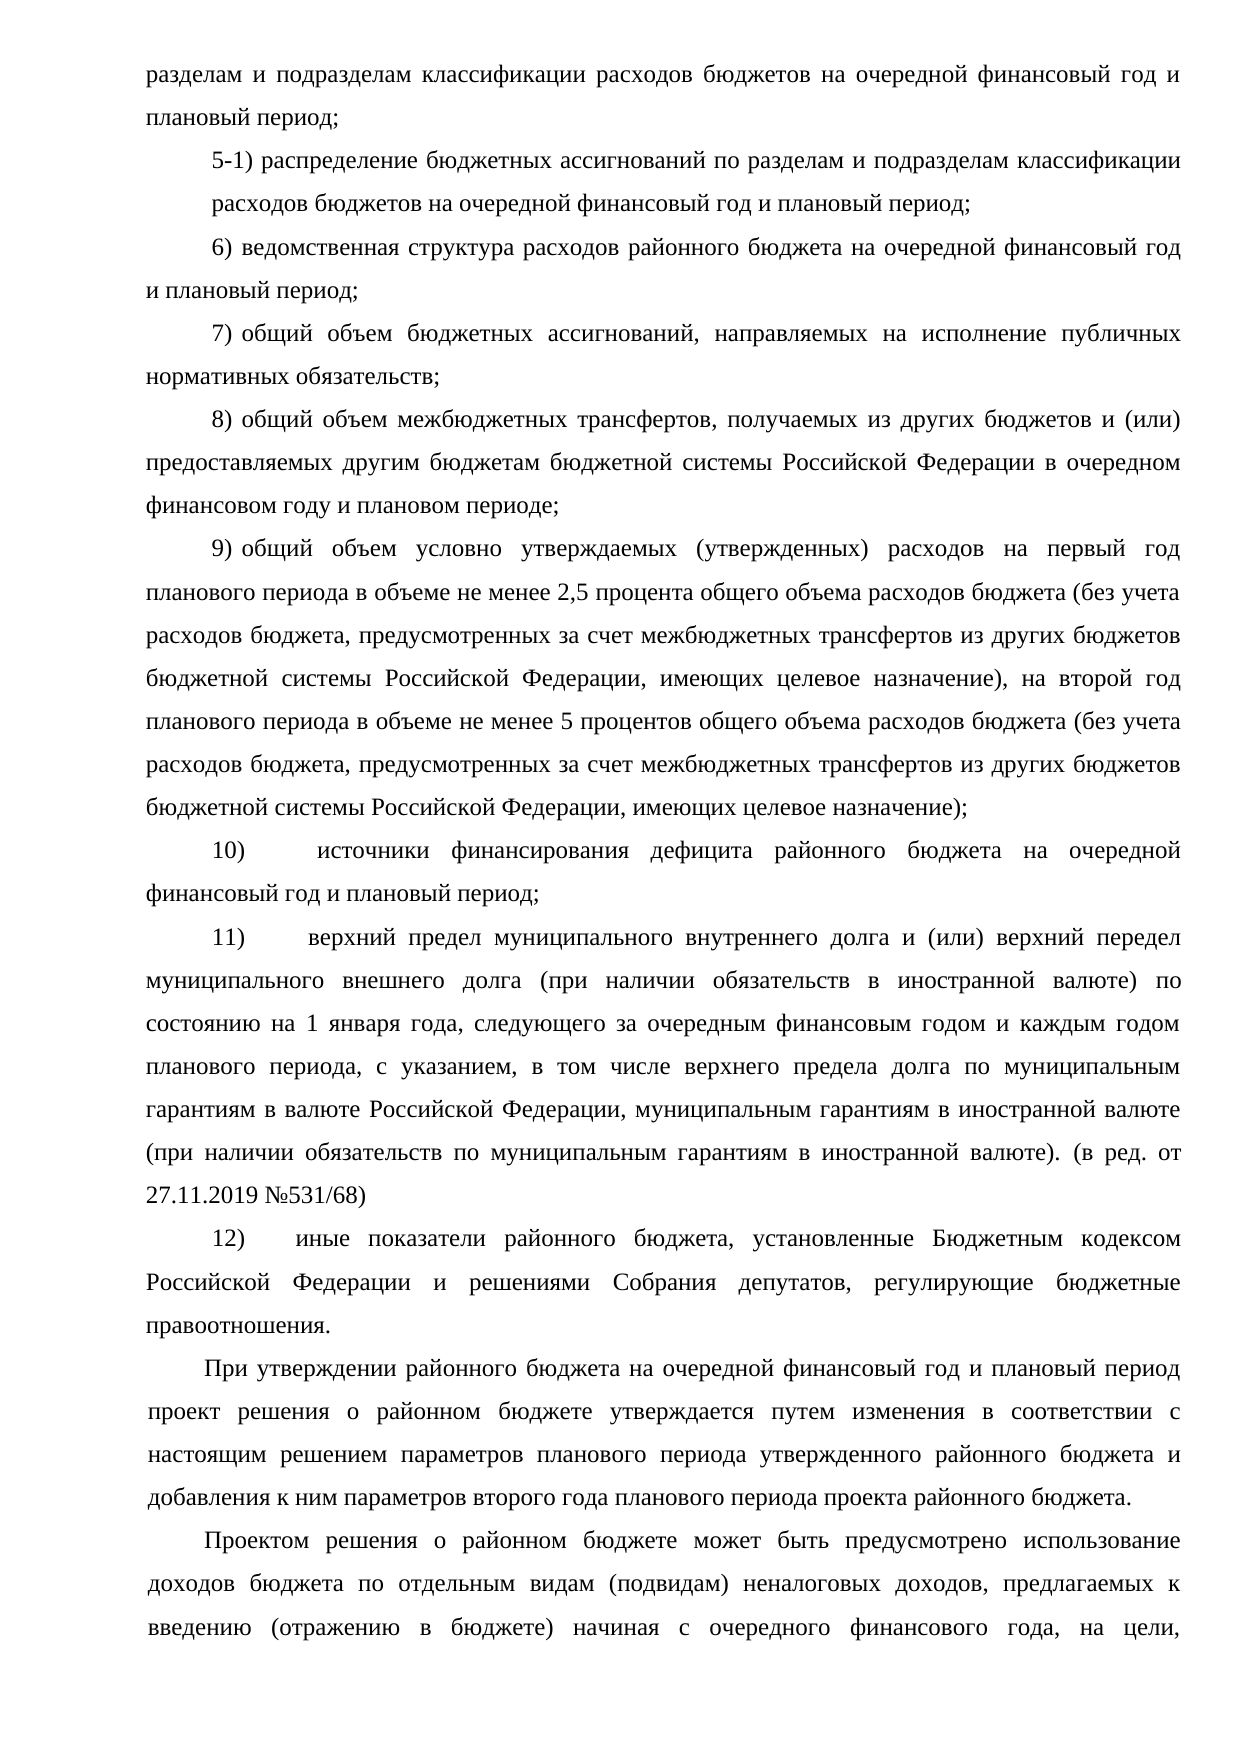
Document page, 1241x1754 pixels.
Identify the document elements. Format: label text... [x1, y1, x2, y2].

list общий объем бюджетных ассигнований, направляемых на исполнение публичных нормативных обязательств; [146, 318, 1182, 390]
list верхний предел муниципального внутреннего долга и (или) верхний передел муниципального внешнего долга (при наличии обязательств в иностранной валюте) по состоянию на 1 января года, следующего за очередным финансовым годом и каждым годом планового периода, с указанием, в том числе верхнего предела долга по муниципальным гарантиям в валюте Российской Федерации, муниципальным гарантиям в иностранной валюте (при наличии обязательств по муниципальным гарантиям в иностранной валюте). (в ред. от 27.11.2019 №531/68) [146, 922, 1182, 1209]
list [146, 59, 1182, 131]
text 5-1) распределение бюджетных ассигнований по разделам и подразделам классификации расходов бюджетов на очередной финансовый год и плановый период; [211, 145, 1182, 217]
list источники финансирования дефицита районного бюджета на очередной финансовый год и плановый период; [146, 835, 1182, 907]
list ведомственная структура расходов районного бюджета на очередной финансовый год и плановый период; [146, 232, 1182, 303]
text При утверждении районного бюджета на очередной финансовый год и плановый период проект решения о районном бюджете утверждается путем изменения в соответствии с настоящим решением параметров планового периода утвержденного районного бюджета и добавления к ним параметров второго года планового периода проекта районного бюджета. [148, 1353, 1182, 1511]
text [148, 1525, 1182, 1640]
list общий объем межбюджетных трансфертов, получаемых из других бюджетов и (или) предоставляемых другим бюджетам бюджетной системы Российской Федерации в очередном финансовом году и плановом периоде; [146, 404, 1182, 519]
list иные показатели районного бюджета, установленные Бюджетным кодексом Российской Федерации и решениями Собрания депутатов, регулирующие бюджетные правоотношения. [146, 1223, 1182, 1338]
list общий объем условно утверждаемых (утвержденных) расходов на первый год планового периода в объеме не менее 2,5 процента общего объема расходов бюджета (без учета расходов бюджета, предусмотренных за счет межбюджетных трансфертов из других бюджетов бюджетной системы Российской Федерации, имеющих целевое назначение), на второй год планового периода в объеме не менее 5 процентов общего объема расходов бюджета (без учета расходов бюджета, предусмотренных за счет межбюджетных трансфертов из других бюджетов бюджетной системы Российской Федерации, имеющих целевое назначение); [146, 533, 1182, 821]
